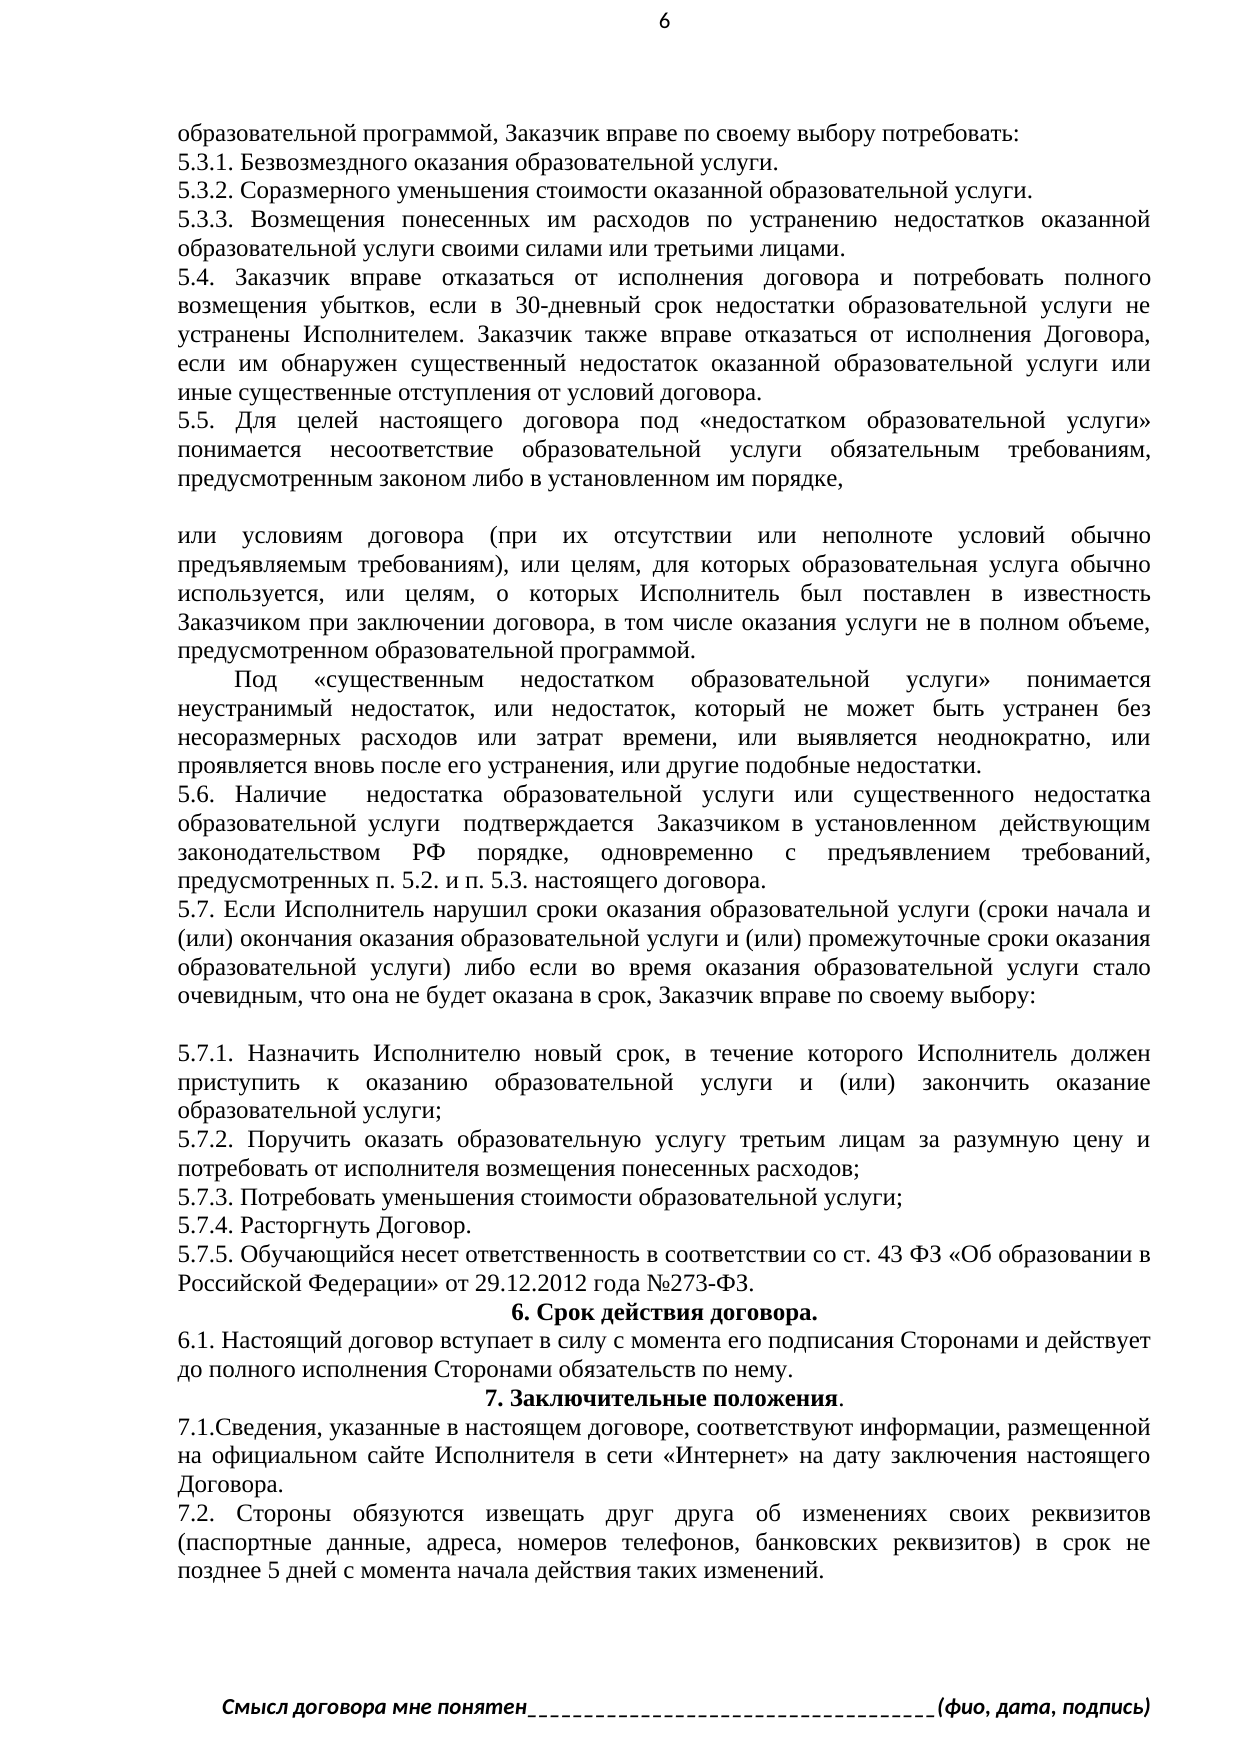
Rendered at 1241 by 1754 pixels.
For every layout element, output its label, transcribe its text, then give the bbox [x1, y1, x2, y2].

text 5.6. Наличие недостатка образовательной услуги или существенного недостатка образовательной услуги подтверждается Заказчиком в установленном действующим законодательством РФ порядке, одновременно с предъявлением требований, предусмотренных п. 5.2. и п. 5.3. настоящего договора. [177, 779, 1152, 894]
text 5.7.3. Потребовать уменьшения стоимости образовательной услуги; [177, 1182, 1152, 1211]
text 6.1. Настоящий договор вступает в силу с момента его подписания Сторонами и действует до полного исполнения Сторонами обязательств по нему. [177, 1326, 1152, 1383]
text 6. Срок действия договора. [177, 1297, 1152, 1326]
text 7.2. Стороны обязуются извещать друг друга об изменениях своих реквизитов (паспортные данные, адреса, номеров телефонов, банковских реквизитов) в срок не позднее 5 дней с момента начала действия таких изменений. [177, 1498, 1152, 1584]
text 5.4. Заказчик вправе отказаться от исполнения договора и потребовать полного возмещения убытков, если в 30-дневный срок недостатки образовательной услуги не устранены Исполнителем. Заказчик также вправе отказаться от исполнения Договора, если им обнаружен существенный недостаток оказанной образовательной услуги или иные существенные отступления от условий договора. [177, 262, 1152, 406]
text 7. Заключительные положения. [177, 1383, 1152, 1412]
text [177, 118, 1152, 147]
text 5.7.1. Назначить Исполнителю новый срок, в течение которого Исполнитель должен приступить к оказанию образовательной услуги и (или) закончить оказание образовательной услуги; [177, 1038, 1152, 1124]
text или условиям договора (при их отсутствии или неполноте условий обычно предъявляемым требованиям), или целям, для которых образовательная услуга обычно используется, или целям, о которых Исполнитель был поставлен в известность Заказчиком при заключении договора, в том числе оказания услуги не в полном объеме, предусмотренном образовательной программой. [177, 521, 1152, 664]
text 5.7. Если Исполнитель нарушил сроки оказания образовательной услуги (сроки начала и (или) окончания оказания образовательной услуги и (или) промежуточные сроки оказания образовательной услуги) либо если во время оказания образовательной услуги стало очевидным, что она не будет оказана в срок, Заказчик вправе по своему выбору: [177, 894, 1152, 1009]
text 5.5. Для целей настоящего договора под «недостатком образовательной услуги» понимается несоответствие образовательной услуги обязательным требованиям, предусмотренным законом либо в установленном им порядке, [177, 406, 1152, 492]
text 5.7.2. Поручить оказать образовательную услугу третьим лицам за разумную цену и потребовать от исполнителя возмещения понесенных расходов; [177, 1124, 1152, 1182]
text 5.3.3. Возмещения понесенных им расходов по устранению недостатков оказанной образовательной услуги своими силами или третьими лицами. [177, 204, 1152, 262]
text 5.7.4. Расторгнуть Договор. [177, 1211, 1152, 1239]
text 5.7.5. Обучающийся несет ответственность в соответствии со ст. 43 ФЗ «Об образовании в Российской Федерации» от 29.12.2012 года №273-ФЗ. [177, 1239, 1152, 1297]
text 5.3.2. Соразмерного уменьшения стоимости оказанной образовательной услуги. [177, 176, 1152, 204]
text 5.3.1. Безвозмездного оказания образовательной услуги. [177, 147, 1152, 176]
text Под «существенным недостатком образовательной услуги» понимается неустранимый недостаток, или недостаток, который не может быть устранен без несоразмерных расходов или затрат времени, или выявляется неоднократно, или проявляется вновь после его устранения, или другие подобные недостатки. [177, 664, 1152, 779]
text 7.1.Сведения, указанные в настоящем договоре, соответствуют информации, размещенной на официальном сайте Исполнителя в сети «Интернет» на дату заключения настоящего Договора. [177, 1412, 1152, 1498]
